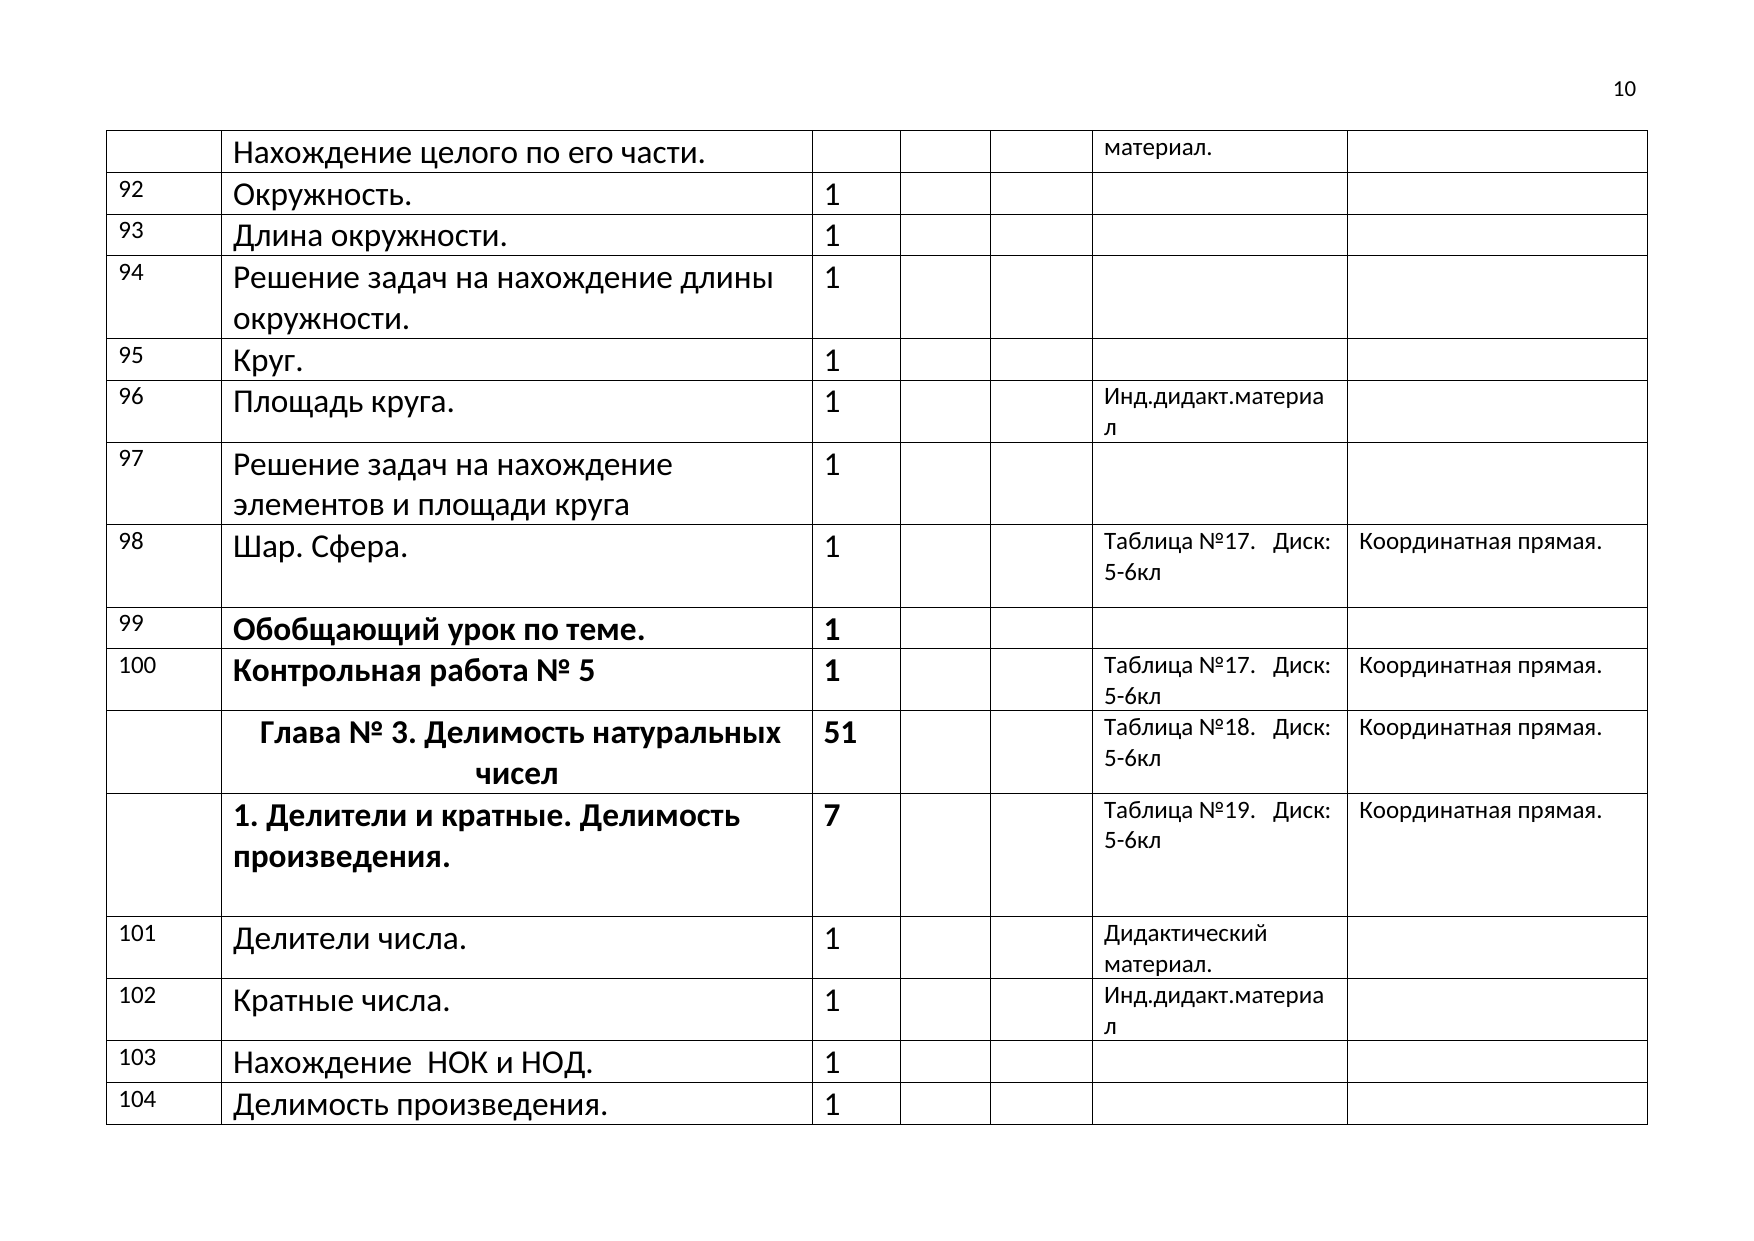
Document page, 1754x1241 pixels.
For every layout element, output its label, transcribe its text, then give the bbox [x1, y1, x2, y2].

table_cell [1348, 608, 1647, 648]
table_cell 91 [107, 131, 221, 172]
table_cell [107, 794, 221, 916]
table_cell 100 [107, 649, 221, 710]
table_cell 1 [813, 443, 900, 524]
table_cell [991, 525, 1092, 607]
table_cell [107, 711, 221, 793]
table_cell [991, 979, 1092, 1040]
table_cell [901, 1041, 990, 1082]
table_cell [1348, 215, 1647, 255]
table_cell 1 [813, 173, 900, 213]
table_cell [991, 1041, 1092, 1082]
table_cell [1348, 917, 1647, 978]
table_cell Инд.дидакт.материал [1093, 979, 1347, 1040]
table_cell 97 [107, 443, 221, 524]
table_cell 1 [813, 1041, 900, 1082]
table_cell Координатная прямая. [1348, 649, 1647, 710]
table_cell Таблица №17. Диск: 5-6кл [1093, 525, 1347, 607]
table_cell 95 [107, 339, 221, 379]
table_cell [1348, 1041, 1647, 1082]
table_cell [1348, 381, 1647, 442]
table_cell [901, 917, 990, 978]
table_cell [901, 608, 990, 648]
table_cell [901, 979, 990, 1040]
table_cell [222, 131, 812, 172]
table_cell Решение задач на нахождение элементов и площади круга [222, 443, 812, 524]
table_cell [901, 339, 990, 379]
table_cell [1093, 443, 1347, 524]
table_cell 96 [107, 381, 221, 442]
table_cell Инд.дидакт.материал [1093, 381, 1347, 442]
table_cell [1348, 979, 1647, 1040]
table_cell 92 [107, 173, 221, 213]
table_cell [901, 711, 990, 793]
table_cell [991, 215, 1092, 255]
table_cell Делимость произведения. [222, 1083, 812, 1124]
table_cell [991, 794, 1092, 916]
table_cell 99 [107, 608, 221, 648]
table_cell [1093, 173, 1347, 213]
table_cell [991, 608, 1092, 648]
table_cell Глава № 3. Делимость натуральных чисел [222, 711, 812, 793]
table_cell 1. Делители и кратные. Делимость произведения. [222, 794, 812, 916]
table_cell 101 [107, 917, 221, 978]
table_cell [1348, 339, 1647, 379]
table_cell 1 [813, 649, 900, 710]
table_cell 51 [813, 711, 900, 793]
table_cell [991, 131, 1092, 172]
table_cell [991, 256, 1092, 338]
table_cell [1348, 443, 1647, 524]
table_cell [991, 917, 1092, 978]
table_cell [991, 1083, 1092, 1124]
table_cell [1348, 173, 1647, 213]
table_cell Нахождение НОК и НОД. [222, 1041, 812, 1082]
table_cell 104 [107, 1083, 221, 1124]
table_cell [901, 649, 990, 710]
table_cell [991, 381, 1092, 442]
table_cell 1 [813, 979, 900, 1040]
table_cell 7 [813, 794, 900, 916]
table_cell [901, 381, 990, 442]
table_cell Координатная прямая. [1348, 711, 1647, 793]
table_cell 1 [813, 381, 900, 442]
table_cell Таблица №19. Диск: 5-6кл [1093, 794, 1347, 916]
table_cell 98 [107, 525, 221, 607]
table_cell Длина окружности. [222, 215, 812, 255]
table_cell 1 [813, 608, 900, 648]
table_cell Таблица №18. Диск: 5-6кл [1093, 711, 1347, 793]
table_cell 1 [813, 215, 900, 255]
table_cell [901, 794, 990, 916]
table_cell [1348, 1083, 1647, 1124]
table_cell [1093, 339, 1347, 379]
table_cell [901, 256, 990, 338]
table_cell Площадь круга. [222, 381, 812, 442]
table_cell Решение задач на нахождение длины окружности. [222, 256, 812, 338]
table_cell 93 [107, 215, 221, 255]
table_cell Шар. Сфера. [222, 525, 812, 607]
table_cell 103 [107, 1041, 221, 1082]
table_cell Делители числа. [222, 917, 812, 978]
table_cell 1 [813, 917, 900, 978]
table_cell [901, 131, 990, 172]
table_cell 1 [813, 256, 900, 338]
table_cell [991, 443, 1092, 524]
table_cell 1 [813, 1083, 900, 1124]
table_cell Кратные числа. [222, 979, 812, 1040]
table_cell [901, 215, 990, 255]
table_cell [1093, 608, 1347, 648]
table_cell [1093, 1041, 1347, 1082]
table_cell [901, 1083, 990, 1124]
table_cell [991, 339, 1092, 379]
table_cell Обобщающий урок по теме. [222, 608, 812, 648]
table_cell Дидактический материал. [1093, 917, 1347, 978]
table_cell [991, 173, 1092, 213]
table_cell [901, 443, 990, 524]
table_cell [991, 711, 1092, 793]
table_cell 94 [107, 256, 221, 338]
table_cell [1093, 256, 1347, 338]
table_cell 102 [107, 979, 221, 1040]
table_cell 1 [813, 131, 900, 172]
table_cell Таблица №17. Диск: 5-6кл [1093, 649, 1347, 710]
table_cell Координатная прямая. [1348, 794, 1647, 916]
table_cell Круг. [222, 339, 812, 379]
table_cell 1 [813, 339, 900, 379]
table_cell [991, 649, 1092, 710]
table_cell 1 [813, 525, 900, 607]
table_cell [1348, 131, 1647, 172]
table_cell [901, 525, 990, 607]
table_cell [1093, 215, 1347, 255]
table_cell [901, 173, 990, 213]
table_cell Окружность. [222, 173, 812, 213]
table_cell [1093, 131, 1347, 172]
table_cell [1093, 1083, 1347, 1124]
table_cell Контрольная работа № 5 [222, 649, 812, 710]
table_cell [1348, 256, 1647, 338]
table_cell Координатная прямая. [1348, 525, 1647, 607]
